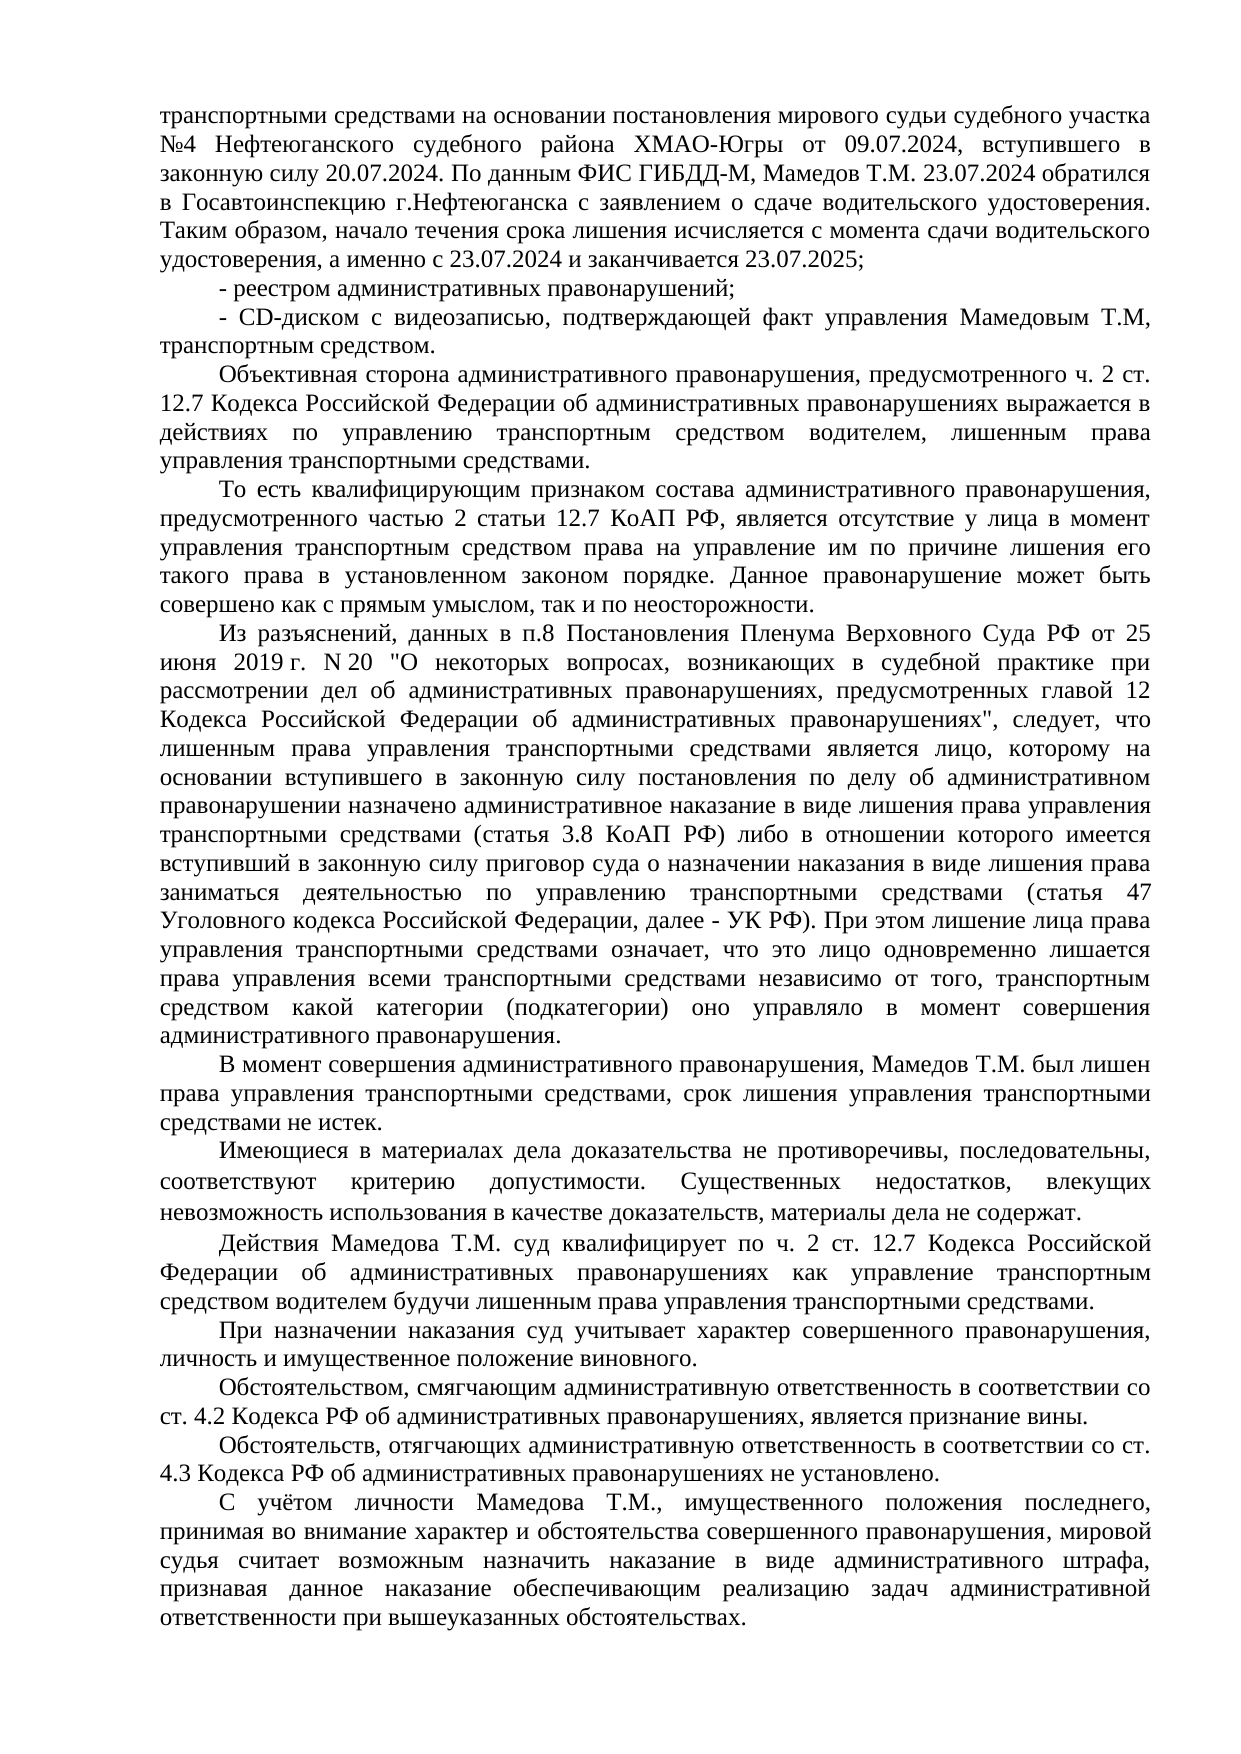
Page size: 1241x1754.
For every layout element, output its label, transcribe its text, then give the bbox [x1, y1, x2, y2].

text Объективная сторона административного правонарушения, предусмотренного ч. 2 ст. 12.7 Кодекса Российской Федерации об административных правонарушениях выражается в действиях по управлению транспортным средством водителем, лишенным права управления транспортными средствами. [159, 359, 1152, 474]
text - CD-диском с видеозаписью, подтверждающей факт управления Мамедовым Т.М, транспортным средством. [159, 302, 1152, 359]
text В момент совершения административного правонарушения, Мамедов Т.М. был лишен права управления транспортными средствами, срок лишения управления транспортными средствами не истек. [159, 1049, 1152, 1135]
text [159, 100, 1152, 273]
text - реестром административных правонарушений; [159, 273, 1152, 302]
text Обстоятельств, отягчающих административную ответственность в соответствии со ст. 4.3 Кодекса РФ об административных правонарушениях не установлено. [159, 1430, 1152, 1487]
text То есть квалифицирующим признаком состава административного правонарушения, предусмотренного частью 2 статьи 12.7 КоАП РФ, является отсутствие у лица в момент управления транспортным средством права на управление им по причине лишения его такого права в установленном законом порядке. Данное правонарушение может быть совершено как с прямым умыслом, так и по неосторожности. [159, 474, 1152, 618]
text Обстоятельством, смягчающим административную ответственность в соответствии со ст. 4.2 Кодекса РФ об административных правонарушениях, является признание вины. [159, 1372, 1152, 1430]
text Имеющиеся в материалах дела доказательства не противоречивы, последовательны, соответствуют критерию допустимости. Существенных недостатков, влекущих невозможность использования в качестве доказательств, материалы дела не содержат. [159, 1135, 1152, 1226]
text При назначении наказания суд учитывает характер совершенного правонарушения, личность и имущественное положение виновного. [159, 1315, 1152, 1372]
text Из разъяснений, данных в п.8 Постановления Пленума Верховного Суда РФ от 25 июня 2019 г. N 20 "О некоторых вопросах, возникающих в судебной практике при рассмотрении дел об административных правонарушениях, предусмотренных главой 12 Кодекса Российской Федерации об административных правонарушениях", следует, что лишенным права управления транспортными средствами является лицо, которому на основании вступившего в законную силу постановления по делу об административном правонарушении назначено административное наказание в виде лишения права управления транспортными средствами (статья 3.8 КоАП РФ) либо в отношении которого имеется вступивший в законную силу приговор суда о назначении наказания в виде лишения права заниматься деятельностью по управлению транспортными средствами (статья 47 Уголовного кодекса Российской Федерации, далее - УК РФ). При этом лишение лица права управления транспортными средствами означает, что это лицо одновременно лишается права управления всеми транспортными средствами независимо от того, транспортным средством какой категории (подкатегории) оно управляло в момент совершения административного правонарушения. [159, 618, 1152, 1049]
text Действия Мамедова Т.М. суд квалифицирует по ч. 2 ст. 12.7 Кодекса Российской Федерации об административных правонарушениях как управление транспортным средством водителем будучи лишенным права управления транспортными средствами. [159, 1228, 1152, 1315]
text С учётом личности Мамедова Т.М., имущественного положения последнего, принимая во внимание характер и обстоятельства совершенного правонарушения, мировой судья считает возможным назначить наказание в виде административного штрафа, признавая данное наказание обеспечивающим реализацию задач административной ответственности при вышеуказанных обстоятельствах. [159, 1487, 1152, 1631]
